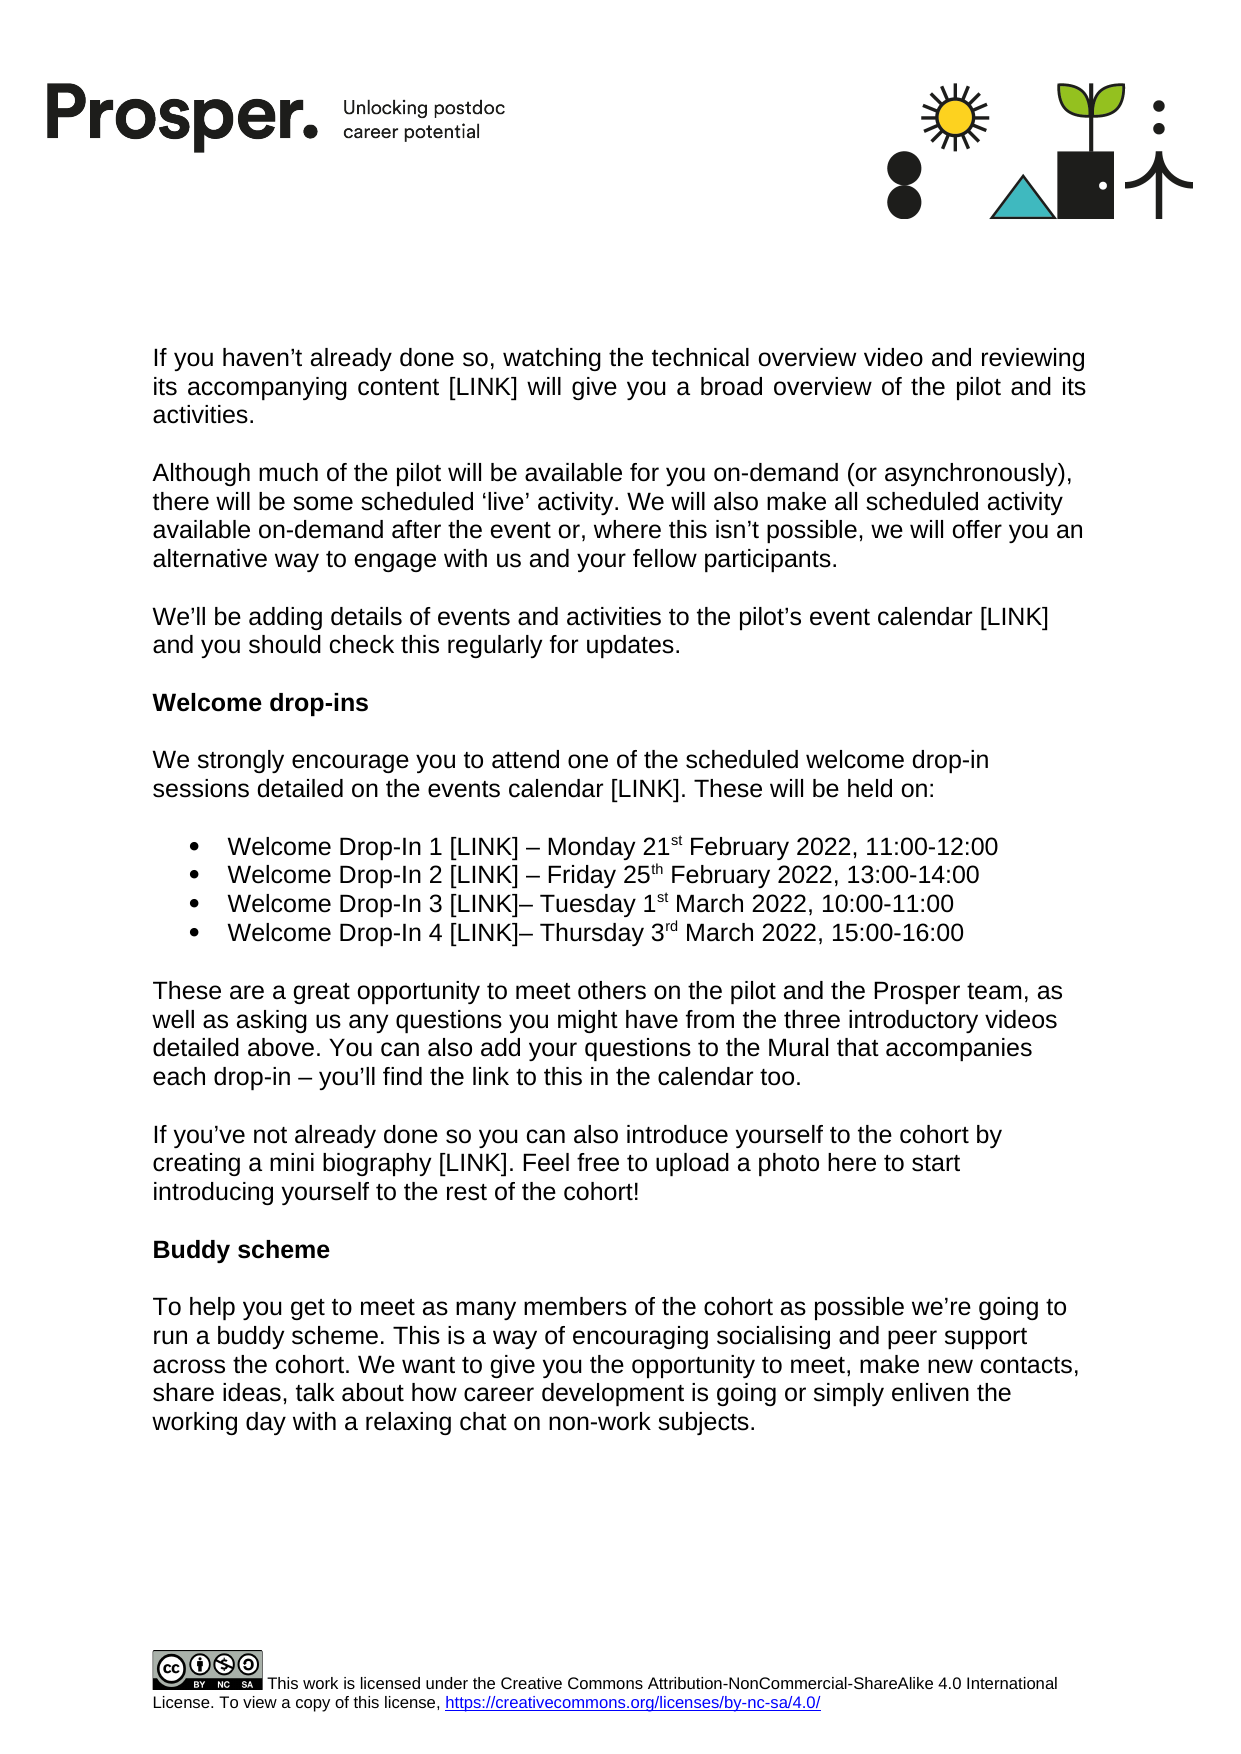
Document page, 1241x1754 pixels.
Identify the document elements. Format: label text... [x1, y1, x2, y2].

list Welcome Drop-In 4 [LINK]– Thursday 3rd March 2022, 15:00-16:00 [190, 918, 1088, 947]
text We strongly encourage you to attend one of the scheduled welcome drop-in sessions detailed on the events calendar [LINK]. These will be held on: [152, 745, 1088, 803]
text To help you get to meet as many members of the cohort as possible we’re going to run a buddy scheme. This is a way of encouraging socialising and peer support across the cohort. We want to give you the opportunity to meet, make new contacts, share ideas, talk about how career development is going or simply enliven the working day with a relaxing chat on non-work subjects. [152, 1292, 1088, 1436]
text These are a great opportunity to meet others on the pilot and the Prosper team, as well as asking us any questions you might have from the three introductory videos detailed above. You can also add your questions to the Mural that accompanies each drop-in – you’ll find the link to this in the calendar too. [152, 976, 1088, 1091]
text We’ll be adding details of events and activities to the pilot’s event calendar [LINK] and you should check this regularly for updates. [152, 602, 1088, 659]
text Welcome drop-ins [152, 688, 1088, 717]
text Buddy scheme [152, 1234, 1088, 1263]
text If you’ve not already done so you can also introduce yourself to the cohort by creating a mini biography [LINK]. Feel free to upload a photo here to start introducing yourself to the rest of the cohort! [152, 1119, 1088, 1206]
text Although much of the pilot will be available for you on-demand (or asynchronously), there will be some scheduled ‘live’ activity. We will also make all scheduled activity available on-demand after the event or, where this isn’t possible, we will offer you an alternative way to engage with us and your fellow participants. [152, 458, 1088, 573]
list Welcome Drop-In 3 [LINK]– Tuesday 1st March 2022, 10:00-11:00 [190, 889, 1088, 918]
list Welcome Drop-In 2 [LINK] – Friday 25th February 2022, 13:00-14:00 [190, 861, 1088, 889]
picture [0, 1, 1240, 1754]
text If you haven’t already done so, watching the technical overview video and reviewing its accompanying content [LINK] will give you a broad overview of the pilot and its activities. [152, 343, 1088, 429]
list Welcome Drop-In 1 [LINK] – Monday 21st February 2022, 11:00-12:00 [190, 832, 1088, 861]
